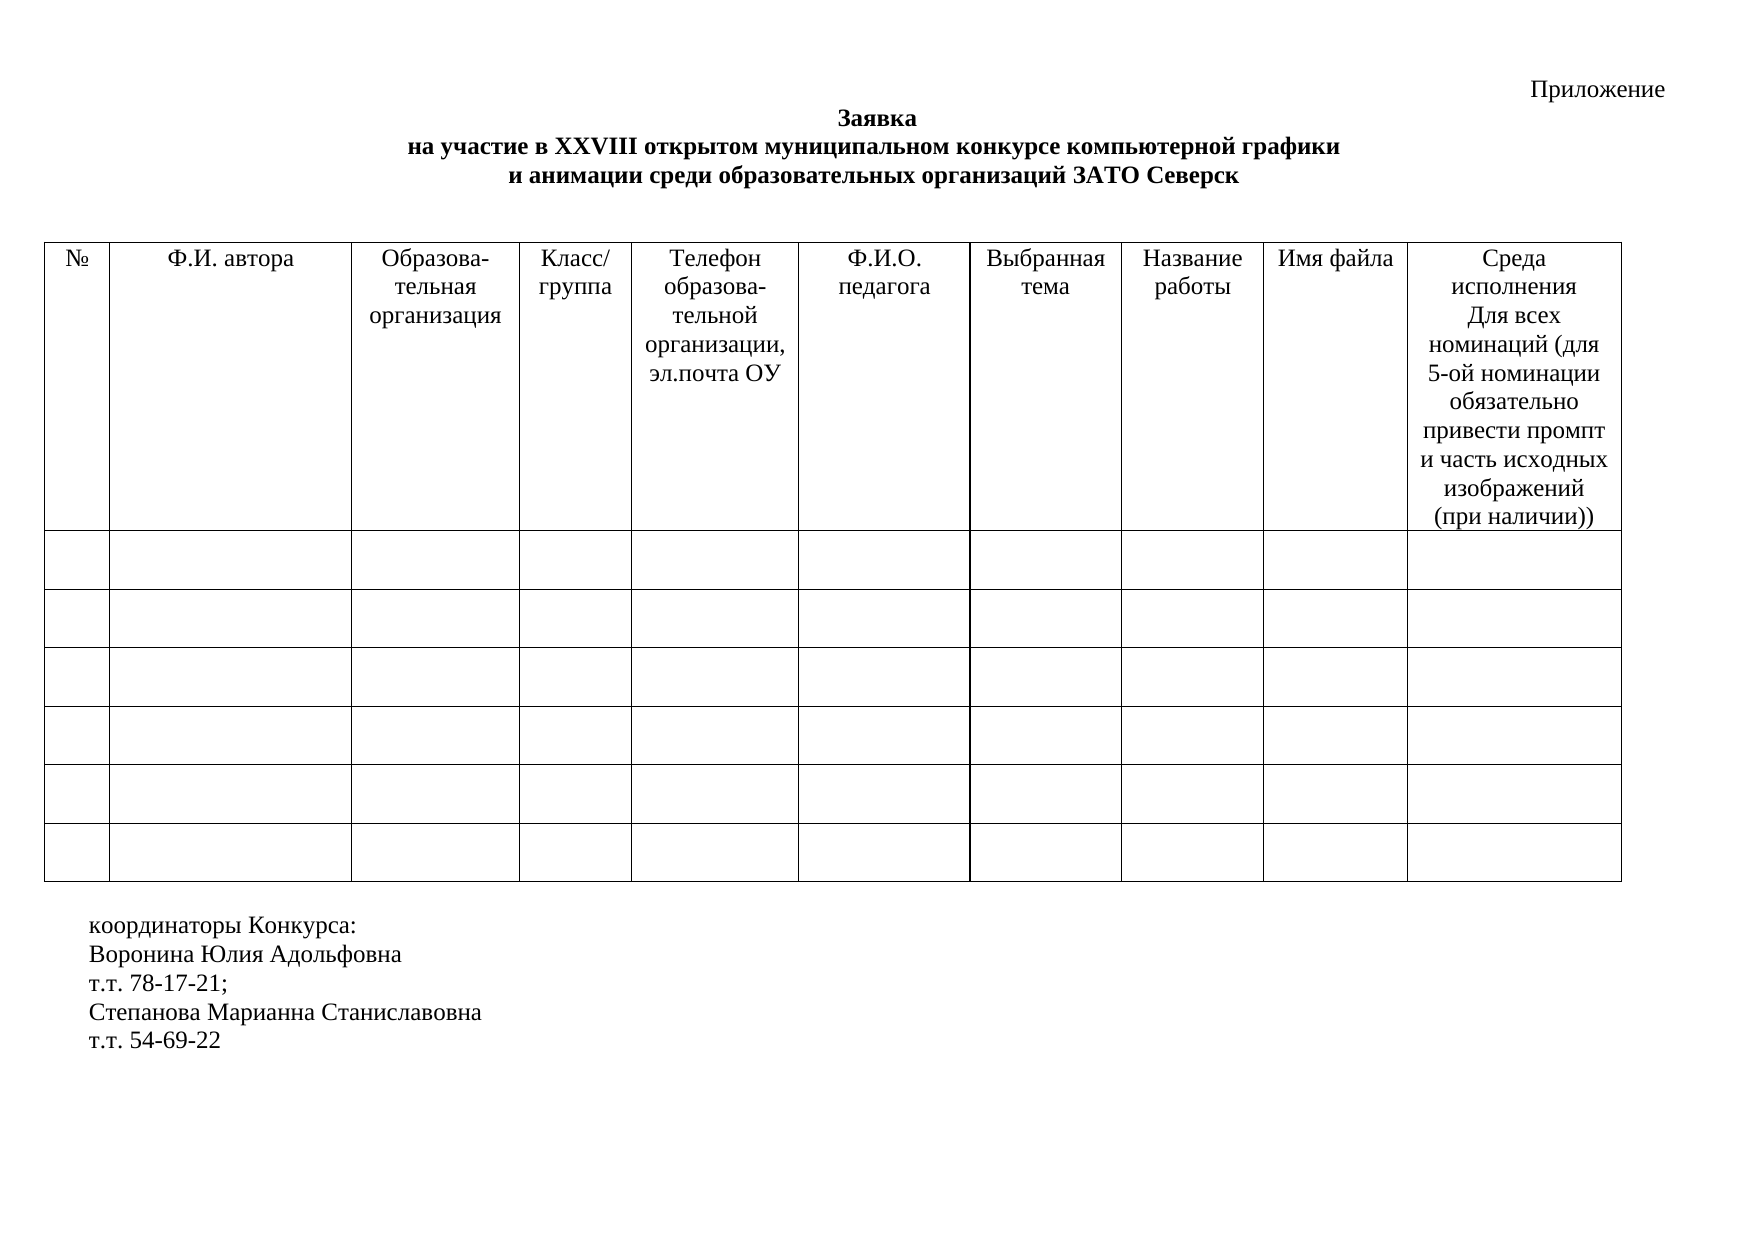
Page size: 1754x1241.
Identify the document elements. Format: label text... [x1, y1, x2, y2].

table_cell [971, 648, 1121, 706]
table_header Имя файла [1264, 243, 1407, 530]
table_cell [352, 707, 519, 764]
table_cell [971, 590, 1121, 647]
table_cell [1264, 590, 1407, 647]
table_cell [110, 824, 351, 881]
table_cell [799, 648, 969, 706]
table_cell [520, 824, 631, 881]
table_cell [1408, 648, 1621, 706]
text координаторы Конкурса: [89, 911, 1665, 939]
table_cell [45, 590, 109, 647]
table_cell [45, 824, 109, 881]
table_cell [1408, 824, 1621, 881]
table_cell [632, 824, 798, 881]
table_cell [1264, 765, 1407, 822]
table_cell [1264, 824, 1407, 881]
table_cell [1408, 531, 1621, 589]
table_cell [45, 648, 109, 706]
text Степанова Марианна Станиславовна [89, 997, 1665, 1026]
table_cell [45, 531, 109, 589]
table_cell [799, 824, 969, 881]
table_cell [632, 531, 798, 589]
table_cell [110, 531, 351, 589]
table_header Образова-тельная организация [352, 243, 519, 530]
table_cell [45, 765, 109, 822]
table_cell [1264, 707, 1407, 764]
table_cell [632, 765, 798, 822]
table_cell [520, 531, 631, 589]
text Приложение [89, 74, 1665, 103]
table_cell [352, 765, 519, 822]
table_cell [1408, 590, 1621, 647]
table_cell [1122, 648, 1263, 706]
table_cell [520, 590, 631, 647]
table_cell [1408, 707, 1621, 764]
table_cell [632, 590, 798, 647]
table_cell [520, 648, 631, 706]
table_cell [1122, 531, 1263, 589]
table_cell [110, 765, 351, 822]
table_cell [971, 707, 1121, 764]
table_cell [1122, 590, 1263, 647]
table_cell [110, 590, 351, 647]
text т.т. 54-69-22 [89, 1026, 1665, 1054]
table_cell [1264, 648, 1407, 706]
table_header Ф.И.О. педагога [799, 243, 969, 530]
table_cell [799, 707, 969, 764]
table_cell [110, 707, 351, 764]
text Заявка [89, 103, 1665, 131]
table_cell [1264, 531, 1407, 589]
table_header Телефон образова-тельной организации, эл.почта ОУ [632, 243, 798, 530]
table_cell [352, 531, 519, 589]
table_header Название работы [1122, 243, 1263, 530]
text т.т. 78-17-21; [89, 968, 1665, 997]
table_header Ф.И. автора [110, 243, 351, 530]
table_cell [799, 590, 969, 647]
table_cell [1122, 824, 1263, 881]
table_cell [971, 824, 1121, 881]
table_cell [1122, 765, 1263, 822]
table_cell [971, 531, 1121, 589]
table_cell [110, 648, 351, 706]
table_cell [799, 531, 969, 589]
table_cell [1122, 707, 1263, 764]
table_cell [520, 765, 631, 822]
table_cell [971, 765, 1121, 822]
table_cell [352, 824, 519, 881]
table_header № [45, 243, 109, 530]
text на участие в XXVIII открытом муниципальном конкурсе компьютерной графики и анимации среди образовательных организаций ЗАТО Северск [89, 131, 1665, 213]
table_cell [1408, 765, 1621, 822]
table_header Класс/ группа [520, 243, 631, 530]
table_header Среда исполнения Для всех номинаций (для 5-ой номинации обязательно привести промпт и часть исходных изображений (при наличии)) [1408, 243, 1621, 530]
table_cell [632, 707, 798, 764]
table_header Выбранная тема [971, 243, 1121, 530]
table_cell [352, 648, 519, 706]
table_cell [45, 707, 109, 764]
text Воронина Юлия Адольфовна [89, 939, 1665, 968]
table_cell [352, 590, 519, 647]
table_cell [520, 707, 631, 764]
table_cell [799, 765, 969, 822]
table_cell [632, 648, 798, 706]
